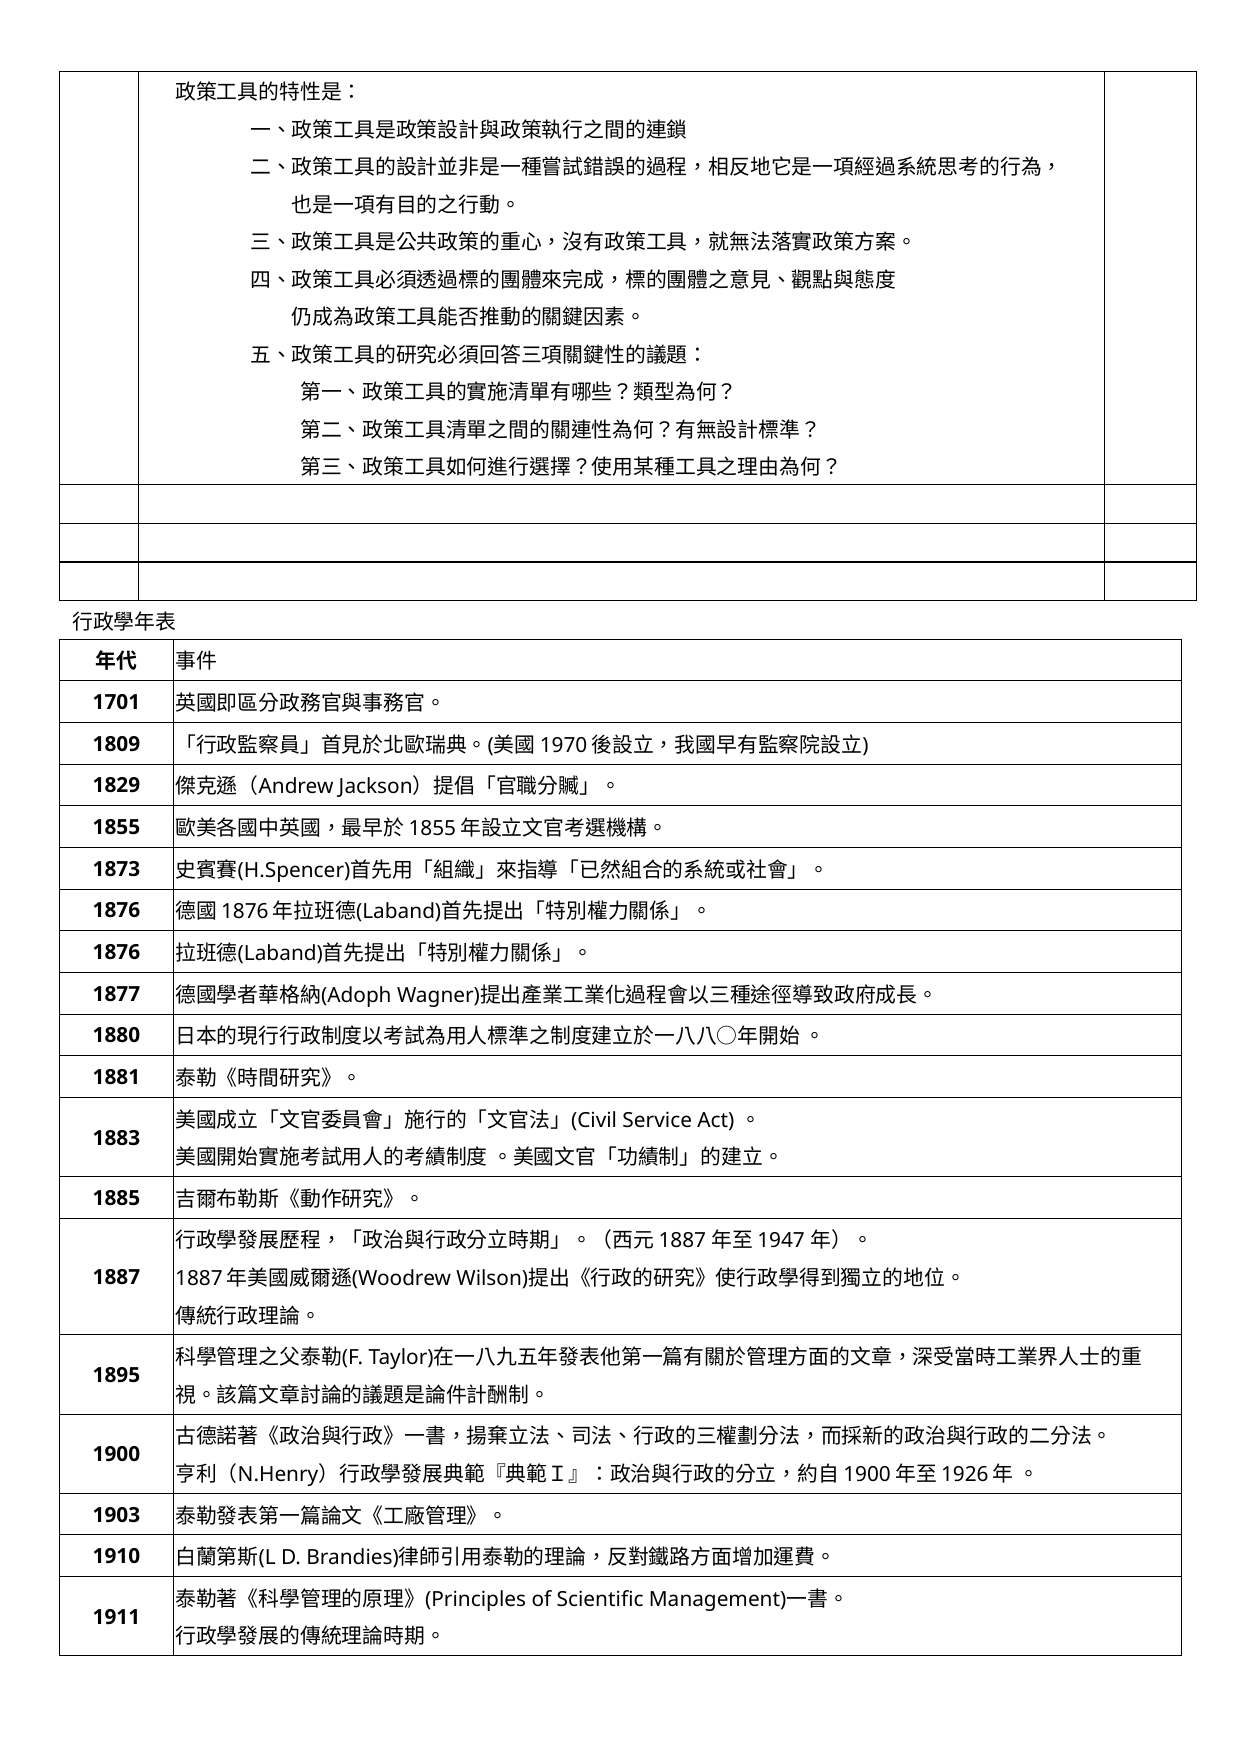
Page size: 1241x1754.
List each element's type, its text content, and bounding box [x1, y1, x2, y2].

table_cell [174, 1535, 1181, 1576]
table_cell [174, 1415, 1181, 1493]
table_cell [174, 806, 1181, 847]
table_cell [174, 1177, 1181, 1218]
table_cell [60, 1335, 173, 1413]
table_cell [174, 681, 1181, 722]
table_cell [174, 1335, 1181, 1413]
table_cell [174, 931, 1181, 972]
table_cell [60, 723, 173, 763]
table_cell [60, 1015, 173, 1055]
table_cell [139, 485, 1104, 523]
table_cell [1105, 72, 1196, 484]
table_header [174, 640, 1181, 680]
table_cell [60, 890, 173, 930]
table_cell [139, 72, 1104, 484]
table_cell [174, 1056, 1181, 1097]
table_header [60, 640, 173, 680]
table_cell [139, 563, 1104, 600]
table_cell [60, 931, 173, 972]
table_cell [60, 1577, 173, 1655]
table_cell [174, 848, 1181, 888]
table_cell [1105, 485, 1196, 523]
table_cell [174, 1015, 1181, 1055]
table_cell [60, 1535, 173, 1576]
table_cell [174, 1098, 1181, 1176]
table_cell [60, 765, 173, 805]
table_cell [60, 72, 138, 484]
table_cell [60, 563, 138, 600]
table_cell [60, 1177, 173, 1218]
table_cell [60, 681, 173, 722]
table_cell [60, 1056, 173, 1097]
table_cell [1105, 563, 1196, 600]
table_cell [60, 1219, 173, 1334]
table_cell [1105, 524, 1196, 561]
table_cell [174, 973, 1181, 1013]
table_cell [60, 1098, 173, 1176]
text 行政學年表 [59, 601, 1181, 638]
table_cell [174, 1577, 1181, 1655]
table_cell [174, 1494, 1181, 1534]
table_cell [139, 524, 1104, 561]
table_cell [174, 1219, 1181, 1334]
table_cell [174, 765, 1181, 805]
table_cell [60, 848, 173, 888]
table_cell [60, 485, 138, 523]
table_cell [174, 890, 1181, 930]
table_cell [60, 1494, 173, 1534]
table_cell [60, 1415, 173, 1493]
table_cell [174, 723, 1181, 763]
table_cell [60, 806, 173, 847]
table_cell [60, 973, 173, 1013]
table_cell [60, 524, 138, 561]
